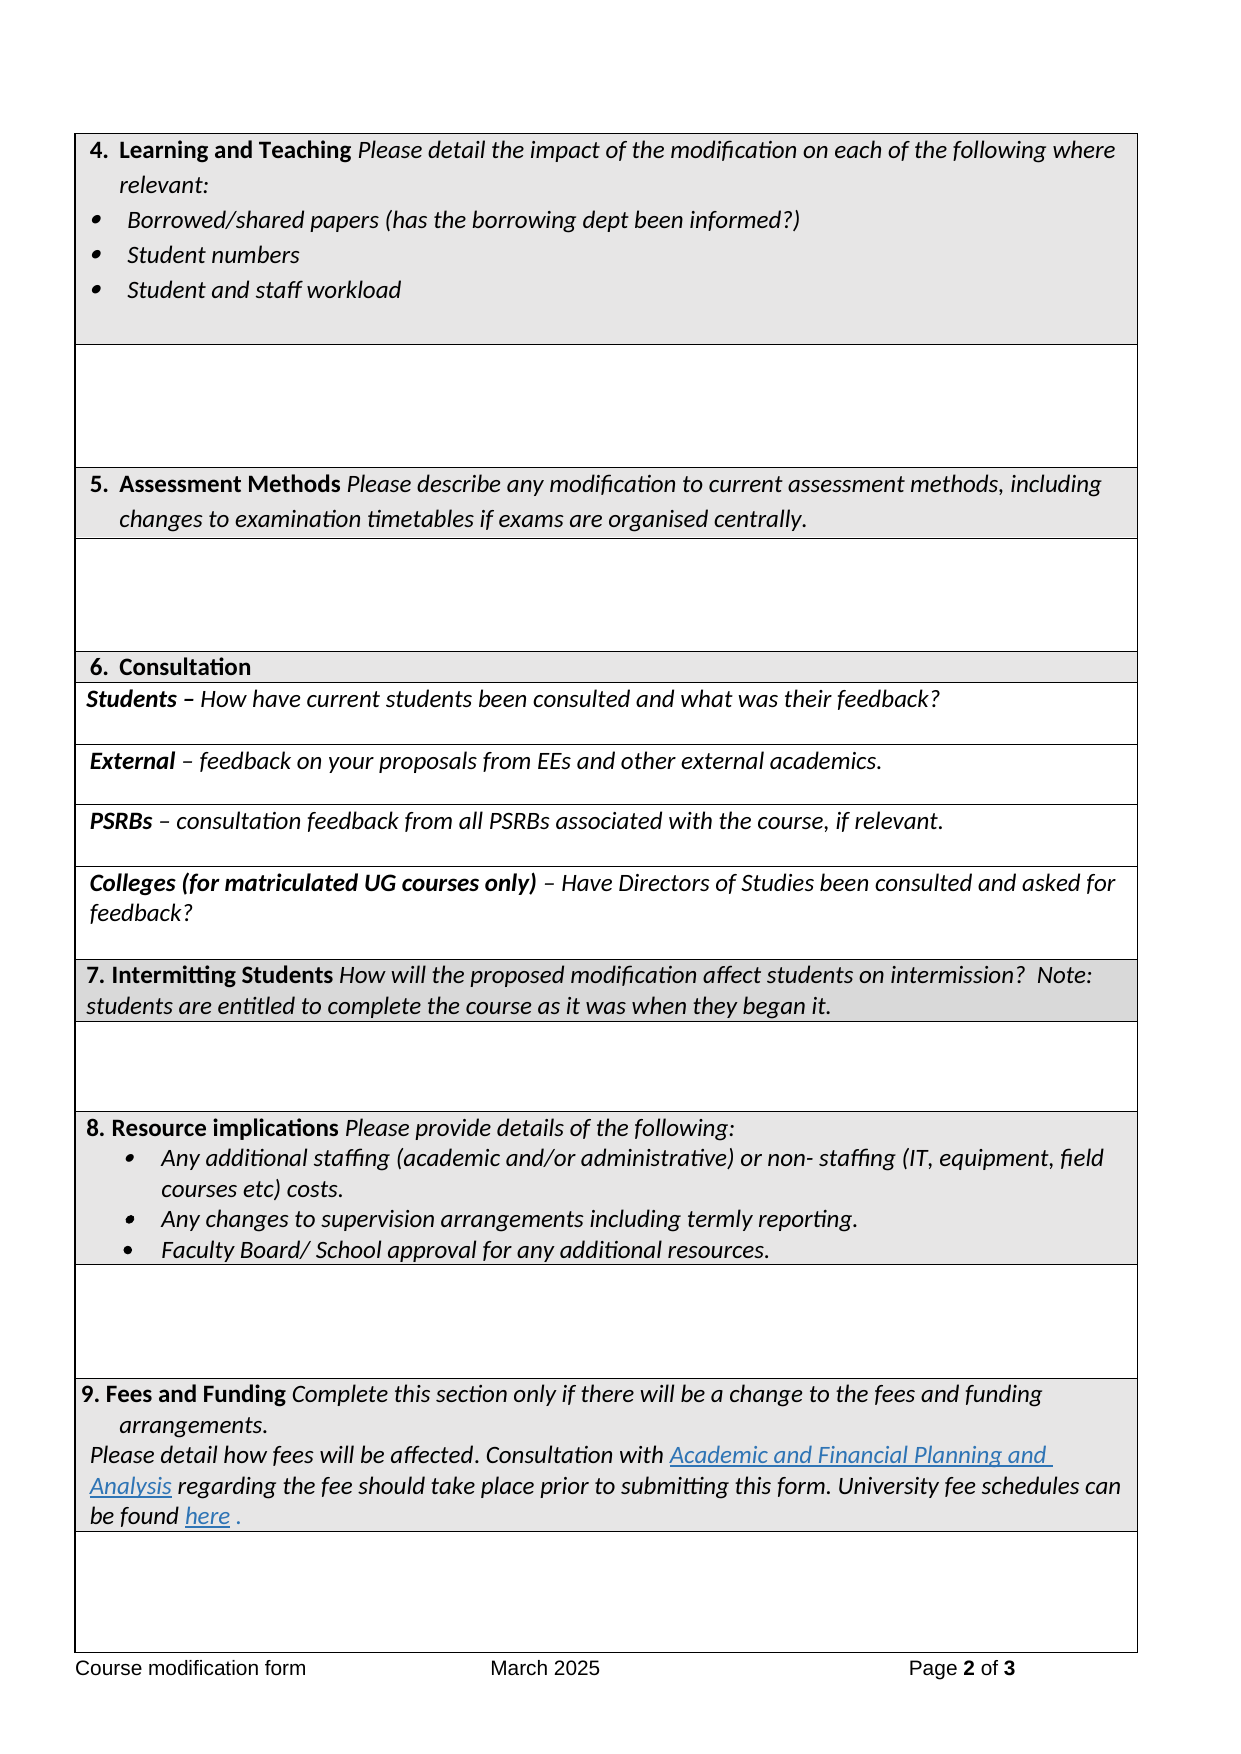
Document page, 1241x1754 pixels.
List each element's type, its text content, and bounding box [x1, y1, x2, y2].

table_cell [76, 1532, 1137, 1652]
table_cell PSRBs – consultation feedback from all PSRBs associated with the course, if relevant. [76, 805, 1137, 866]
table_cell [76, 1022, 1137, 1111]
table_cell [76, 539, 1137, 651]
table_cell Students – How have current students been consulted and what was their feedback? [76, 683, 1137, 744]
table_cell External – feedback on your proposals from EEs and other external academics. [76, 745, 1137, 804]
table_cell 9. Fees and Funding Complete this section only if there will be a change to the fees and funding arrangements. Please detail how fees will be affected. Consultation with Academic and Financial Planning and Analysis regarding the fee should take place prior to submitting this form. University fee schedules can be found here . [76, 1379, 1137, 1531]
table_cell [76, 1265, 1137, 1377]
table_cell Assessment Methods Please describe any modification to current assessment methods, including changes to examination timetables if exams are organised centrally. [76, 468, 1137, 537]
table_cell Consultation [76, 652, 1137, 682]
table_cell Learning and Teaching Please detail the impact of the modification on each of the following where relevant: Borrowed/shared papers (has the borrowing dept been informed?) Student numbers Student and staff workload [76, 134, 1137, 344]
table_cell [76, 345, 1137, 467]
table_cell Colleges (for matriculated UG courses only) – Have Directors of Studies been consulted and asked for feedback? [76, 867, 1137, 958]
table_cell 8. Resource implications Please provide details of the following: Any additional staffing (academic and/or administrative) or non- staffing (IT, equipment, field courses etc) costs. Any changes to supervision arrangements including termly reporting. Faculty Board/ School approval for any additional resources. [76, 1112, 1137, 1264]
table_cell 7. Intermitting Students How will the proposed modification affect students on intermission? Note: students are entitled to complete the course as it was when they began it. [76, 960, 1137, 1021]
